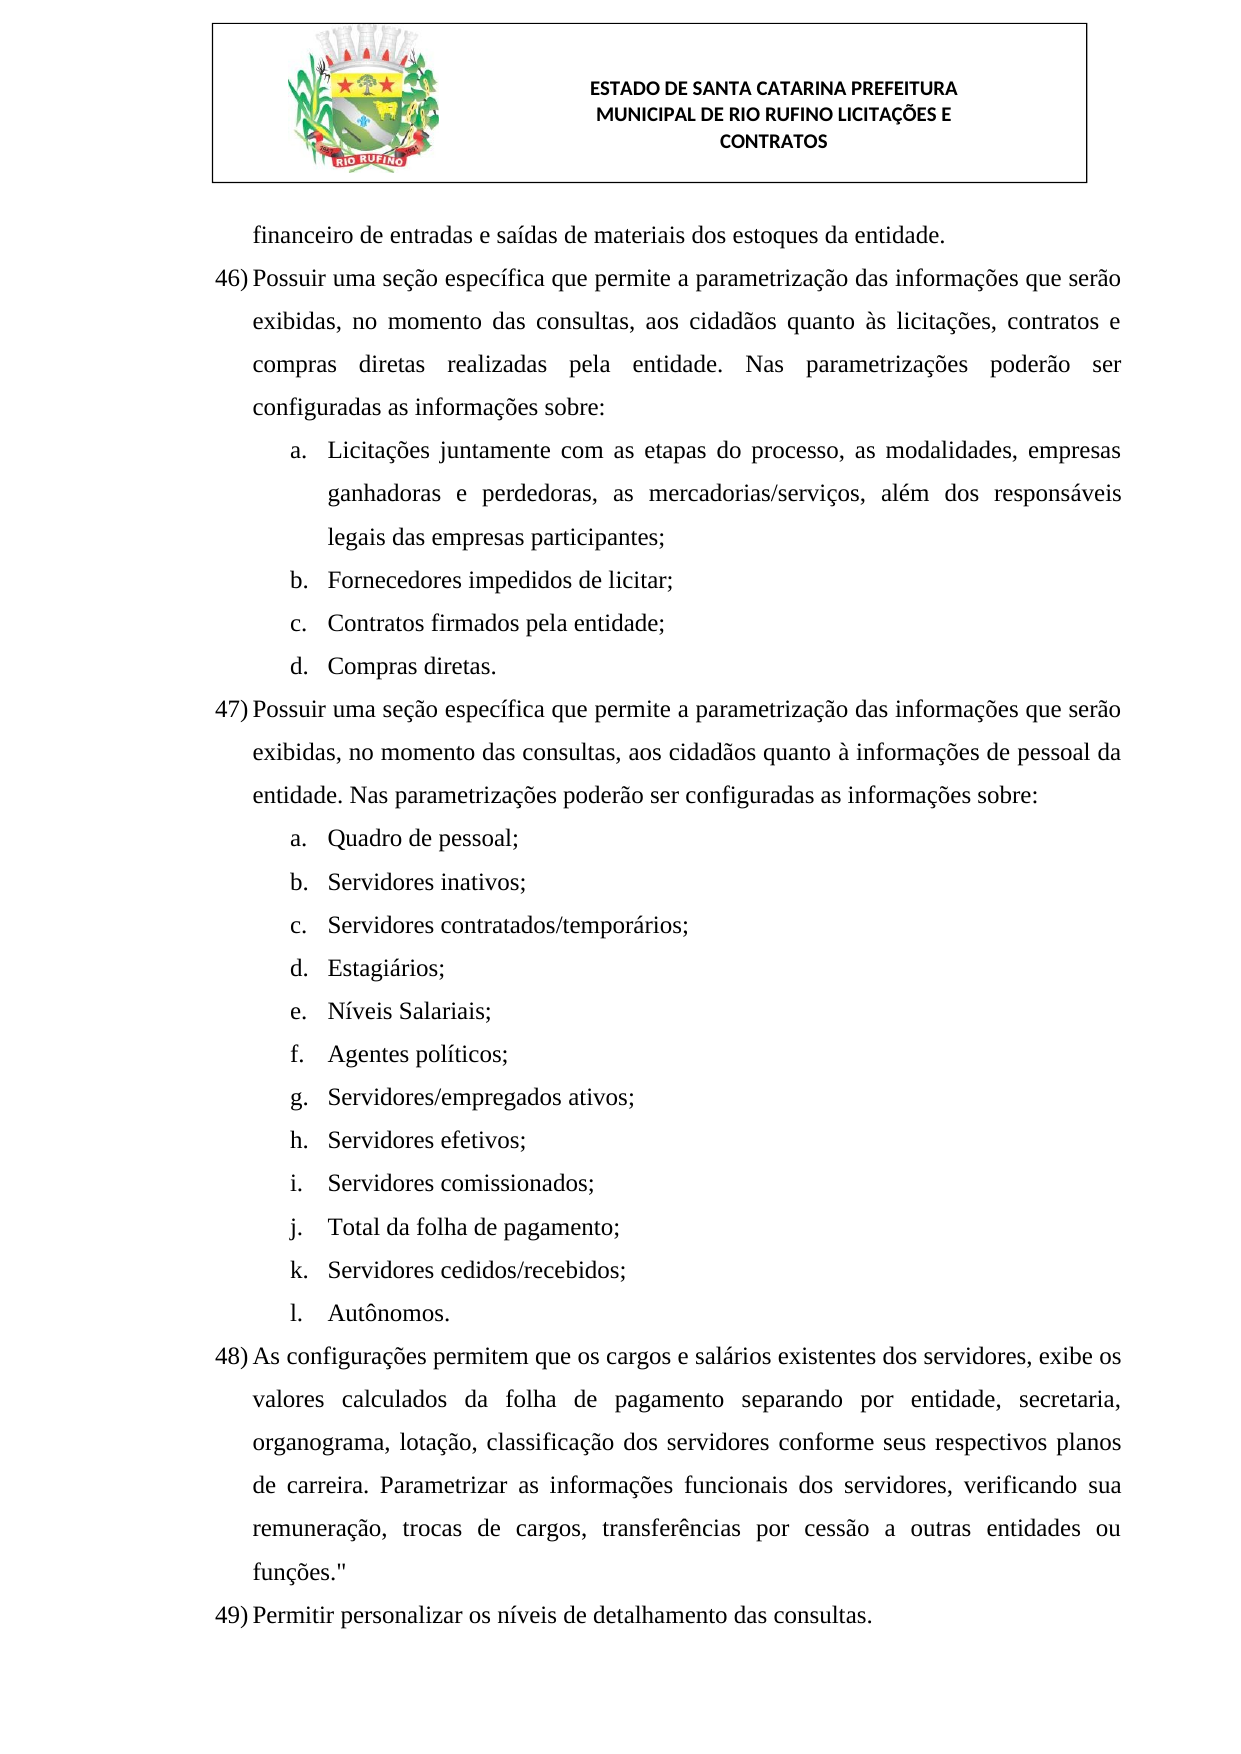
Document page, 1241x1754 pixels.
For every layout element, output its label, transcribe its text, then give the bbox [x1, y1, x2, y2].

list Contratos firmados pela entidade; [290, 608, 1122, 637]
picture [288, 24, 439, 173]
list Possuir uma seção específica que permite a parametrização das informações que serão exibidas, no momento das consultas, aos cidadãos quanto às licitações, contratos e compras diretas realizadas pela entidade. Nas parametrizações poderão ser configuradas as informações sobre: [215, 263, 1122, 421]
list Total da folha de pagamento; [290, 1212, 1122, 1240]
list Compras diretas. [290, 651, 1122, 680]
list Servidores comissionados; [290, 1168, 1122, 1197]
list Agentes políticos; [290, 1039, 1122, 1068]
list Servidores cedidos/recebidos; [290, 1255, 1122, 1283]
list Fornecedores impedidos de licitar; [290, 565, 1122, 593]
list Servidores inativos; [290, 867, 1122, 895]
list Servidores/empregados ativos; [290, 1082, 1122, 1111]
list Níveis Salariais; [290, 996, 1122, 1025]
list Servidores contratados/temporários; [290, 910, 1122, 938]
list Quadro de pessoal; [290, 823, 1122, 852]
list Autônomos. [290, 1298, 1122, 1327]
list Licitações juntamente com as etapas do processo, as modalidades, empresas ganhadoras e perdedoras, as mercadorias/serviços, além dos responsáveis legais das empresas participantes; [290, 435, 1122, 550]
list Servidores efetivos; [290, 1125, 1122, 1154]
list Estagiários; [290, 953, 1122, 982]
list As configurações permitem que os cargos e salários existentes dos servidores, exibe os valores calculados da folha de pagamento separando por entidade, secretaria, organograma, lotação, classificação dos servidores conforme seus respectivos planos de carreira. Parametrizar as informações funcionais dos servidores, verificando sua remuneração, trocas de cargos, transferências por cessão a outras entidades ou funções." [215, 1341, 1122, 1585]
list Possuir uma seção específica que permite a parametrização das informações que serão exibidas, no momento das consultas, aos cidadãos quanto à informações de pessoal da entidade. Nas parametrizações poderão ser configuradas as informações sobre: [215, 694, 1122, 809]
list Permitir personalizar os níveis de detalhamento das consultas. [215, 1600, 1122, 1628]
